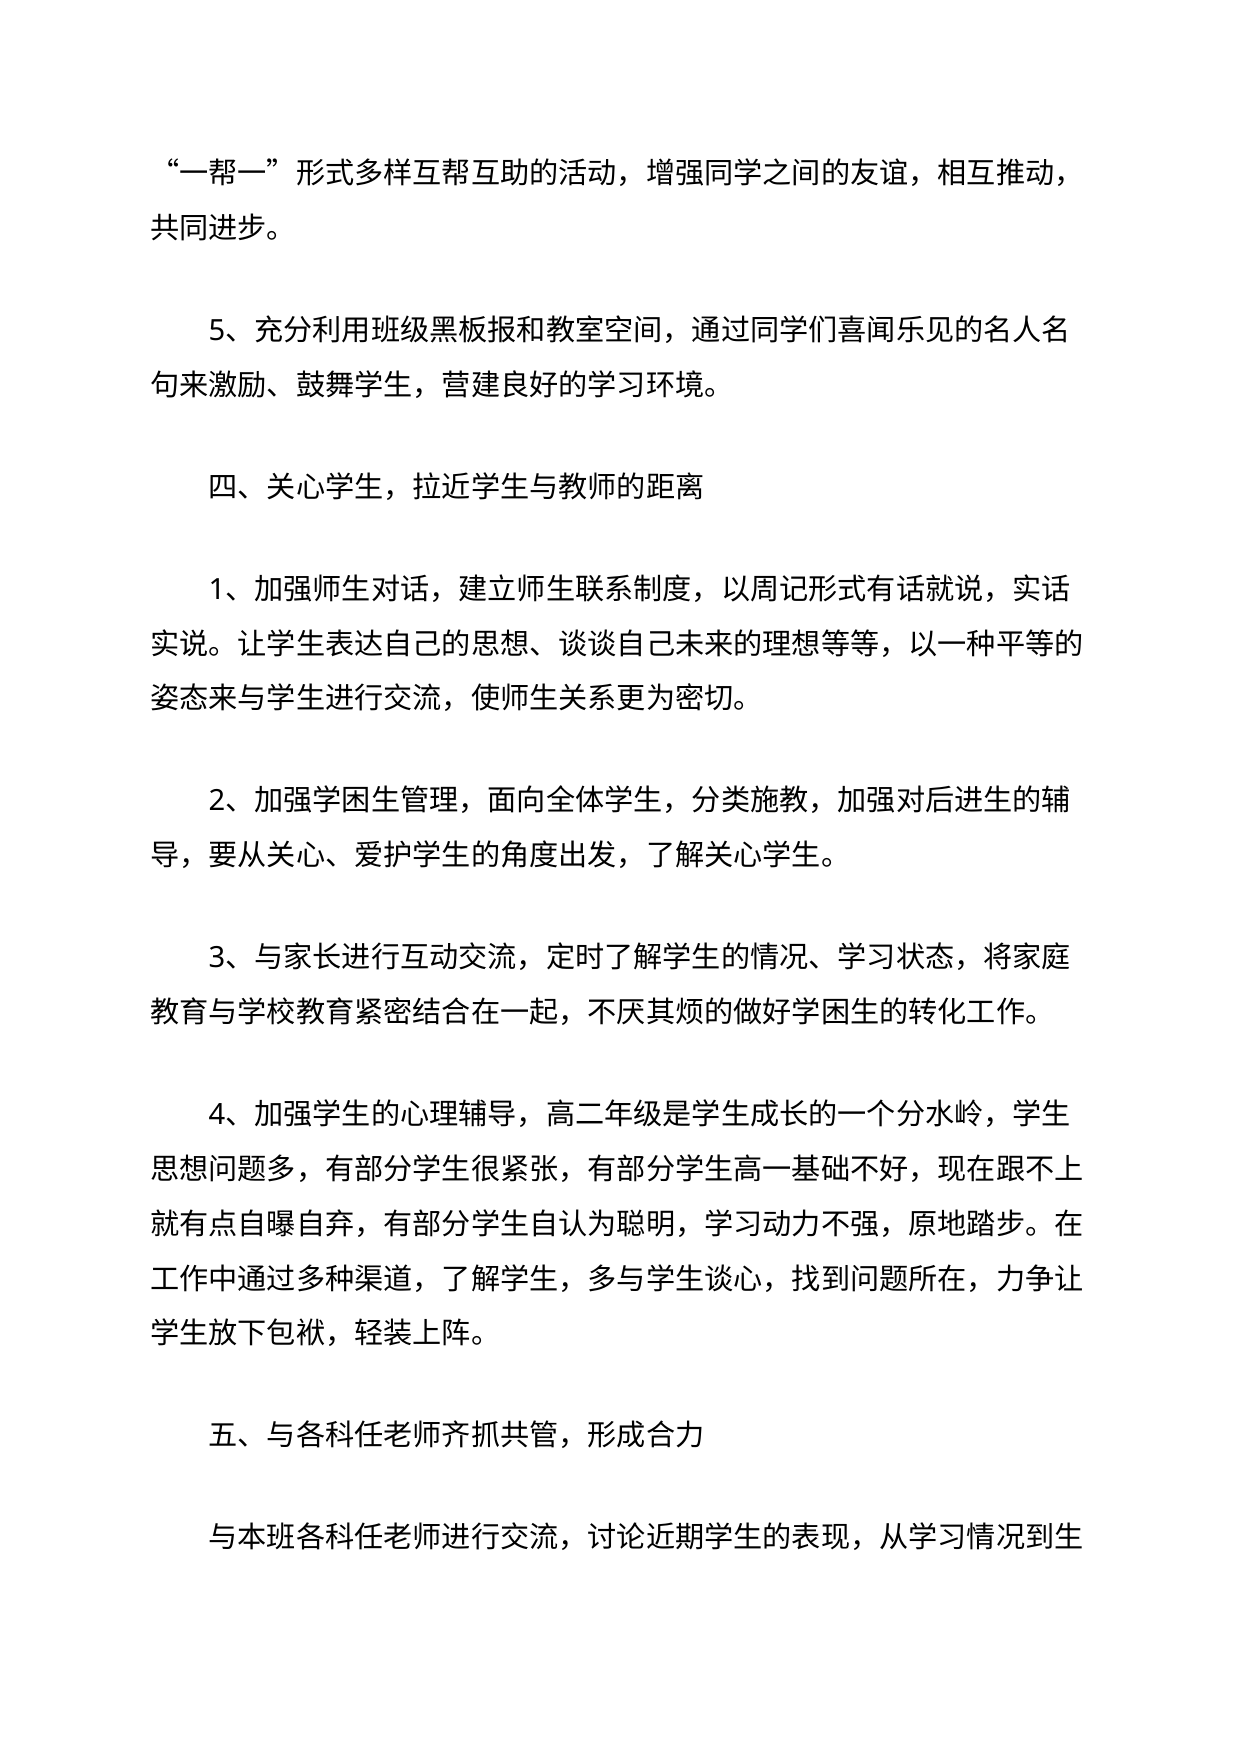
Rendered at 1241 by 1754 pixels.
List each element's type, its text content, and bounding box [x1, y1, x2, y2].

text 5、充分利用班级黑板报和教室空间，通过同学们喜闻乐见的名人名句来激励、鼓舞学生，营建良好的学习环境。 [150, 307, 1090, 404]
text 四、关心学生，拉近学生与教师的距离 [150, 463, 1090, 506]
text 2、加强学困生管理，面向全体学生，分类施教，加强对后进生的辅导，要从关心、爱护学生的角度出发，了解关心学生。 [150, 777, 1090, 874]
text 1、加强师生对话，建立师生联系制度，以周记形式有话就说，实话实说。让学生表达自己的思想、谈谈自己未来的理想等等，以一种平等的姿态来与学生进行交流，使师生关系更为密切。 [150, 565, 1090, 717]
text 3、与家长进行互动交流，定时了解学生的情况、学习状态，将家庭教育与学校教育紧密结合在一起，不厌其烦的做好学困生的转化工作。 [150, 934, 1090, 1031]
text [150, 1514, 1090, 1556]
text 4、加强学生的心理辅导，高二年级是学生成长的一个分水岭，学生思想问题多，有部分学生很紧张，有部分学生高一基础不好，现在跟不上就有点自曝自弃，有部分学生自认为聪明，学习动力不强，原地踏步。在工作中通过多种渠道，了解学生，多与学生谈心，找到问题所在，力争让学生放下包袱，轻装上阵。 [150, 1090, 1090, 1352]
text 五、与各科任老师齐抓共管，形成合力 [150, 1412, 1090, 1454]
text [150, 150, 1090, 247]
